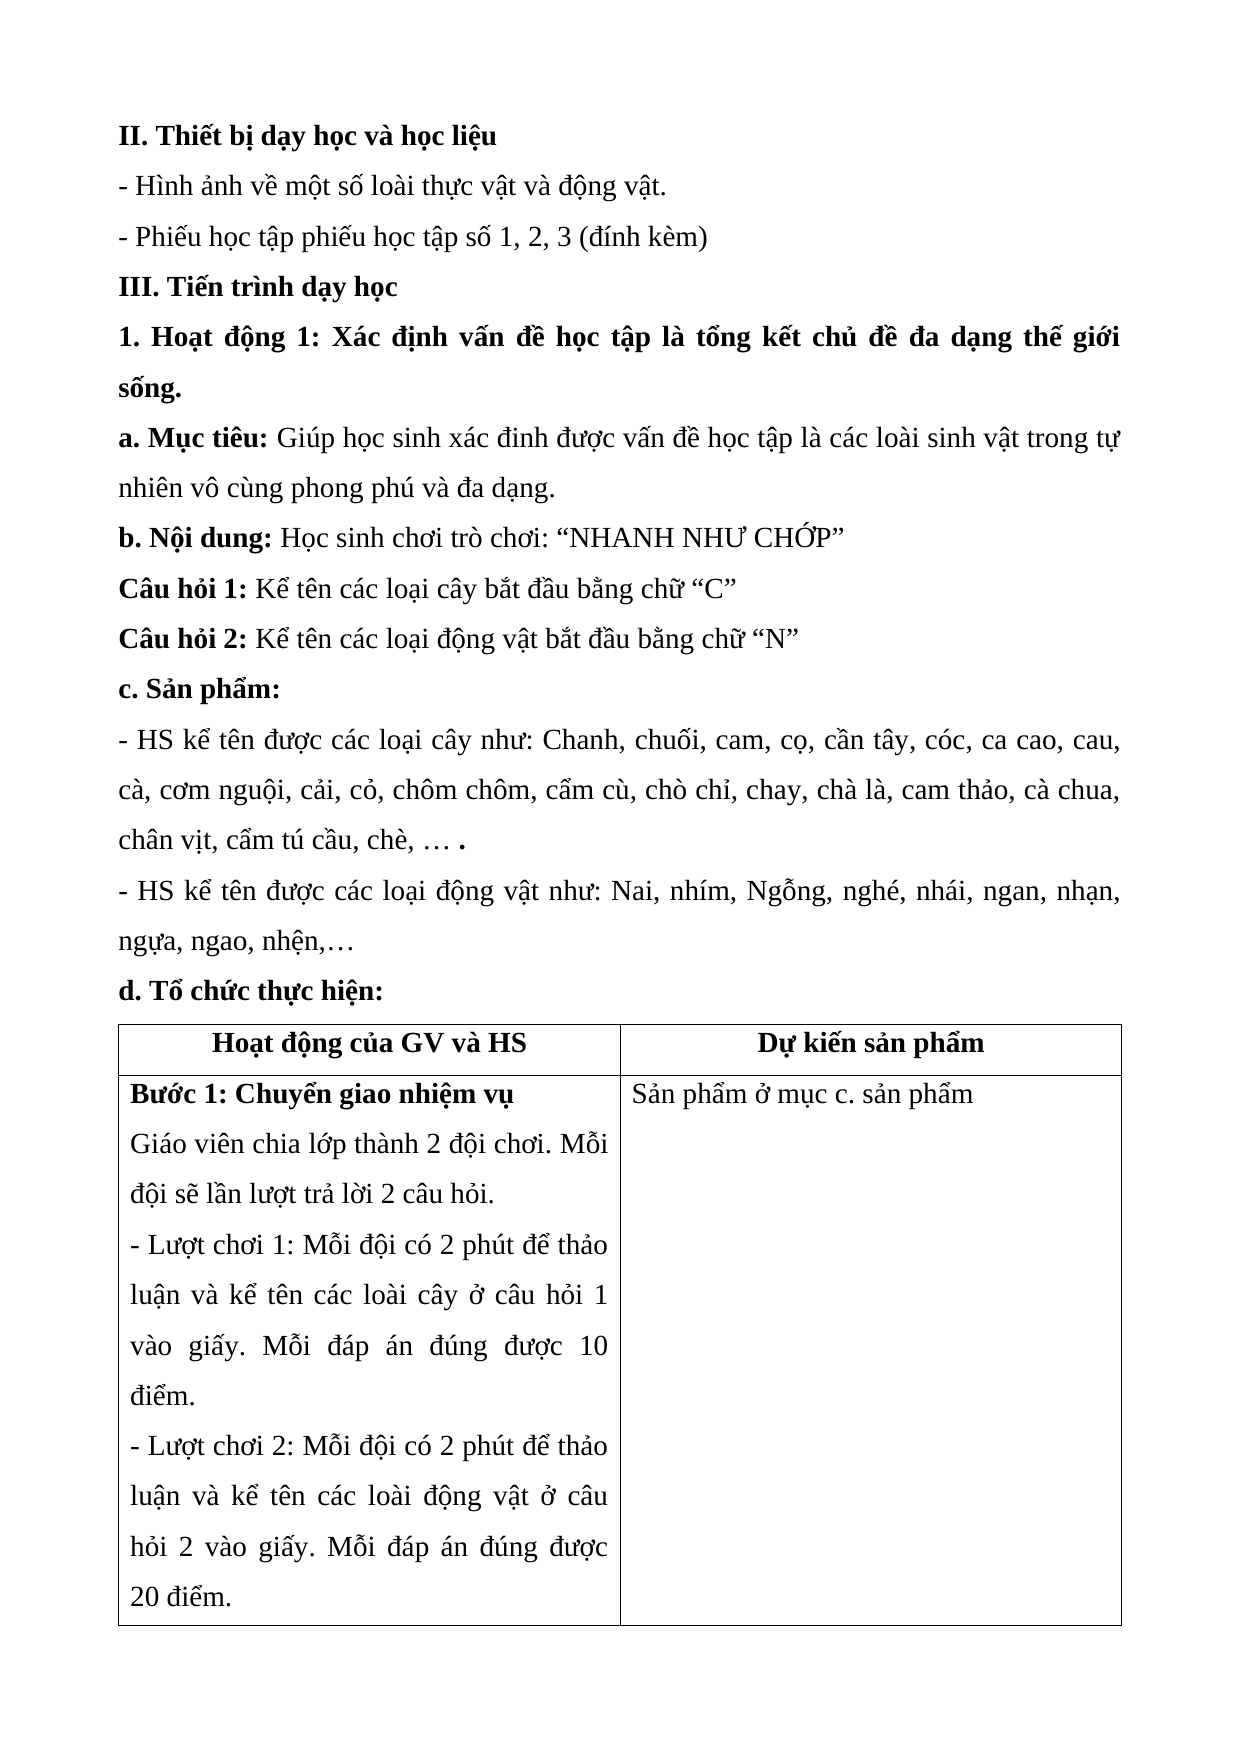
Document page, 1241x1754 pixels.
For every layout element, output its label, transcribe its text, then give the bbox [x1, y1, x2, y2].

text - Hình ảnh về một số loài thực vật và động vật. [118, 168, 1122, 202]
table_header Dự kiến sản phẩm [621, 1025, 1121, 1075]
text - HS kể tên được các loại động vật như: Nai, nhím, Ngỗng, nghé, nhái, ngan, nhạn, ngựa, ngao, nhện,… [118, 873, 1122, 957]
text Câu hỏi 1: Kể tên các loại cây bắt đầu bằng chữ “C” [118, 571, 1122, 604]
text b. Nội dung: Học sinh chơi trò chơi: “NHANH NHƯ CHỚP” [118, 521, 1122, 554]
text Câu hỏi 2: Kể tên các loại động vật bắt đầu bằng chữ “N” [118, 621, 1122, 655]
table_header Hoạt động của GV và HS [119, 1025, 620, 1075]
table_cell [621, 1076, 1121, 1625]
text - Phiếu học tập phiếu học tập số 1, 2, 3 (đính kèm) [118, 219, 1122, 252]
text III. Tiến trình dạy học [118, 269, 1122, 303]
text - HS kể tên được các loại cây như: Chanh, chuối, cam, cọ, cần tây, cóc, ca cao, cau, cà, cơm nguội, cải, cỏ, chôm chôm, cẩm cù, chò chỉ, chay, chà là, cam thảo, cà chua, chân vịt, cẩm tú cầu, chè, … . [118, 722, 1122, 856]
text d. Tổ chức thực hiện: [118, 973, 1122, 1007]
text a. Mục tiêu: Giúp học sinh xác đinh được vấn đề học tập là các loài sinh vật trong tự nhiên vô cùng phong phú và đa dạng. [118, 420, 1122, 504]
text II. Thiết bị dạy học và học liệu [118, 118, 1122, 152]
text c. Sản phẩm: [118, 672, 1122, 705]
text 1. Hoạt động 1: Xác định vấn đề học tập là tổng kết chủ đề đa dạng thế giới sống. [118, 319, 1122, 403]
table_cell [119, 1076, 620, 1625]
